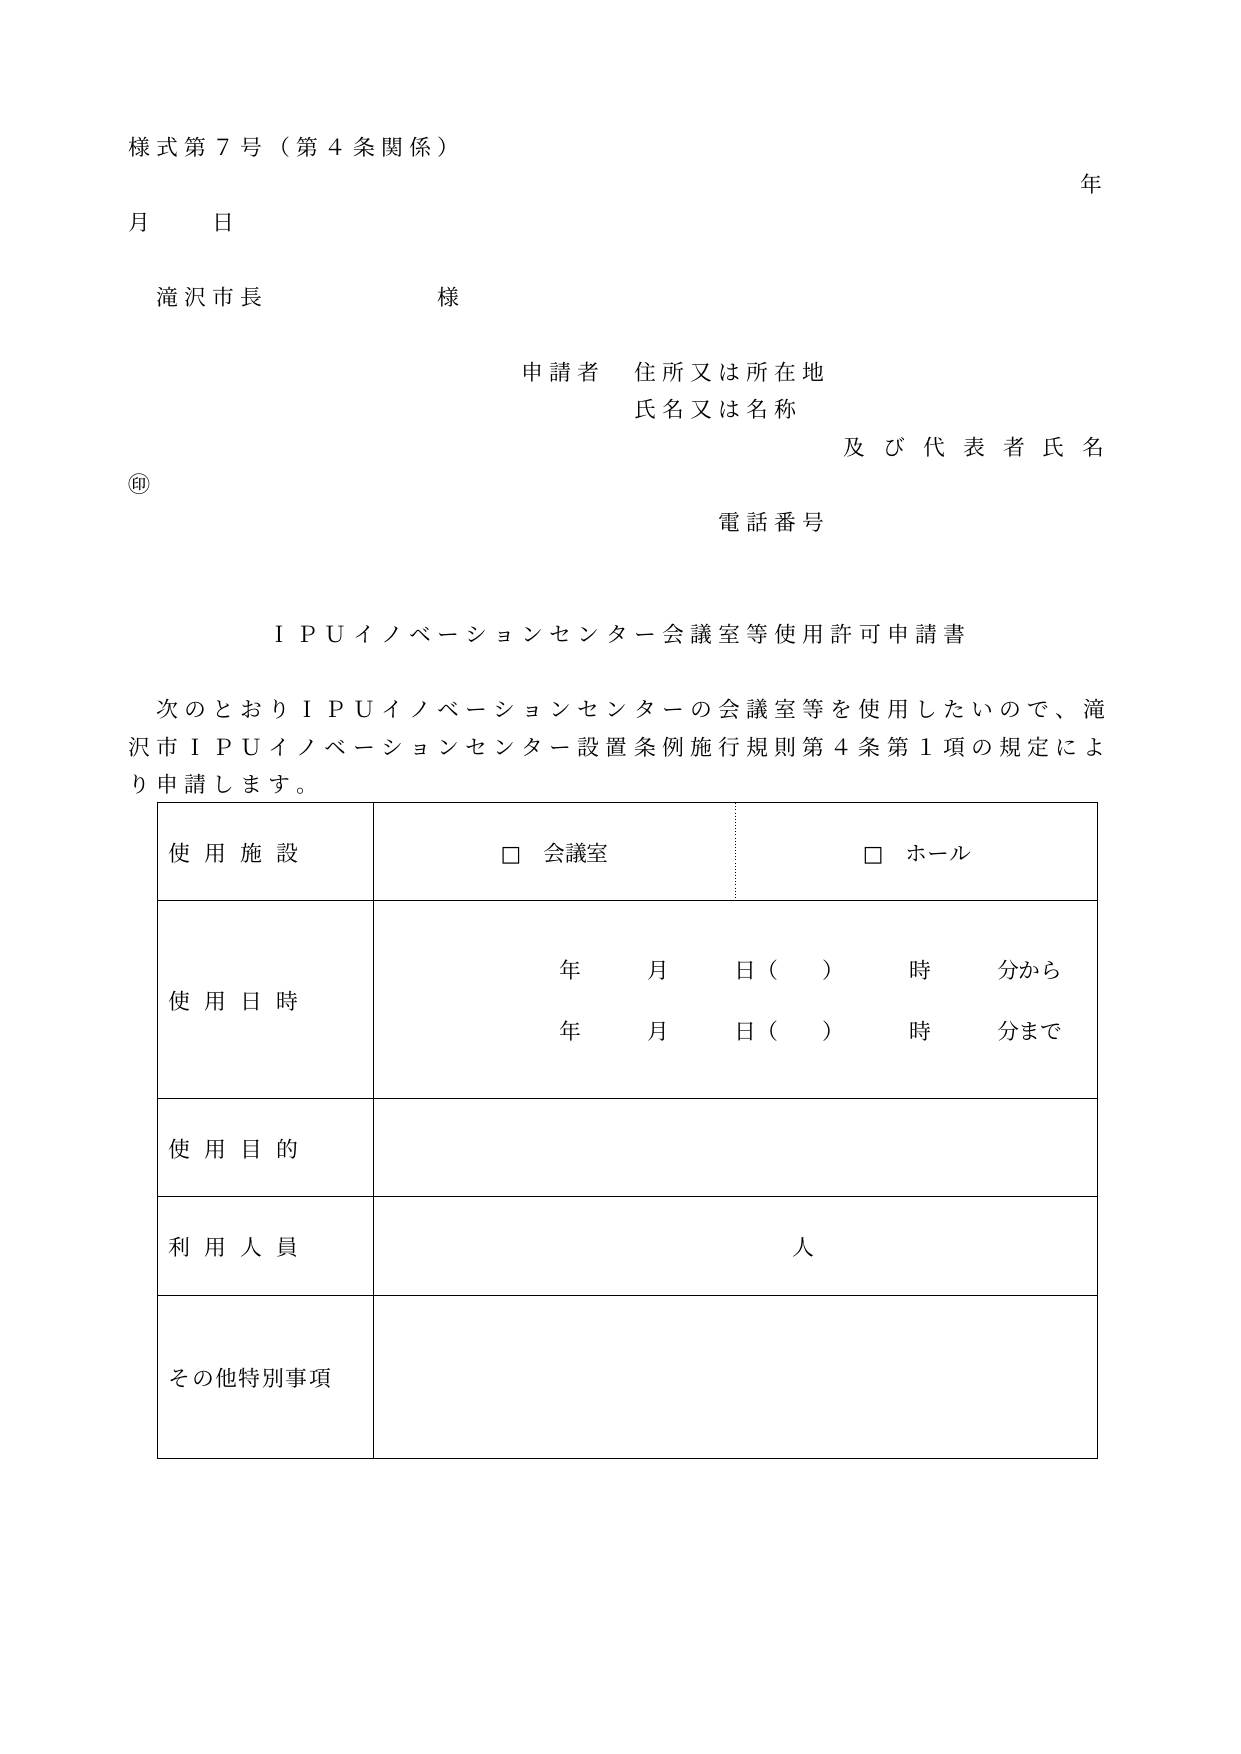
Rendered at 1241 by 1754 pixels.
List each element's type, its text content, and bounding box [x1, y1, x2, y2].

text 氏名又は名称 [128, 389, 1112, 427]
table_header □ ホール [736, 803, 1097, 900]
text 及び代表者氏名 ㊞ [128, 427, 1112, 502]
text ＩＰＵイノベーションセンター会議室等使用許可申請書 [128, 614, 1112, 652]
table_cell 使用日時 [158, 901, 373, 1098]
table_cell [374, 1099, 1097, 1196]
text 滝沢市長 様 [128, 277, 1112, 314]
table_cell 人 [374, 1197, 1097, 1295]
table_cell その他特別事項 [158, 1296, 373, 1458]
table_cell [374, 1296, 1097, 1458]
table_cell 利用人員 [158, 1197, 373, 1295]
table_header 使用施設 [158, 803, 373, 900]
text 申請者 住所又は所在地 [128, 352, 1112, 389]
text 電話番号 [128, 502, 1112, 539]
table_header □ 会議室 [374, 803, 736, 900]
table_cell 年 月 日（ ） 時 分から 年 月 日（ ） 時 分まで [374, 901, 1097, 1098]
table_cell 使用目的 [158, 1099, 373, 1196]
text 次のとおりＩＰＵイノベーションセンターの会議室等を使用したいので、滝沢市ＩＰＵイノベーションセンター設置条例施行規則第４条第１項の規定により申請します。 [128, 689, 1112, 802]
text 様式第７号（第４条関係） [128, 127, 1112, 164]
text 年 月 日 [128, 164, 1112, 239]
